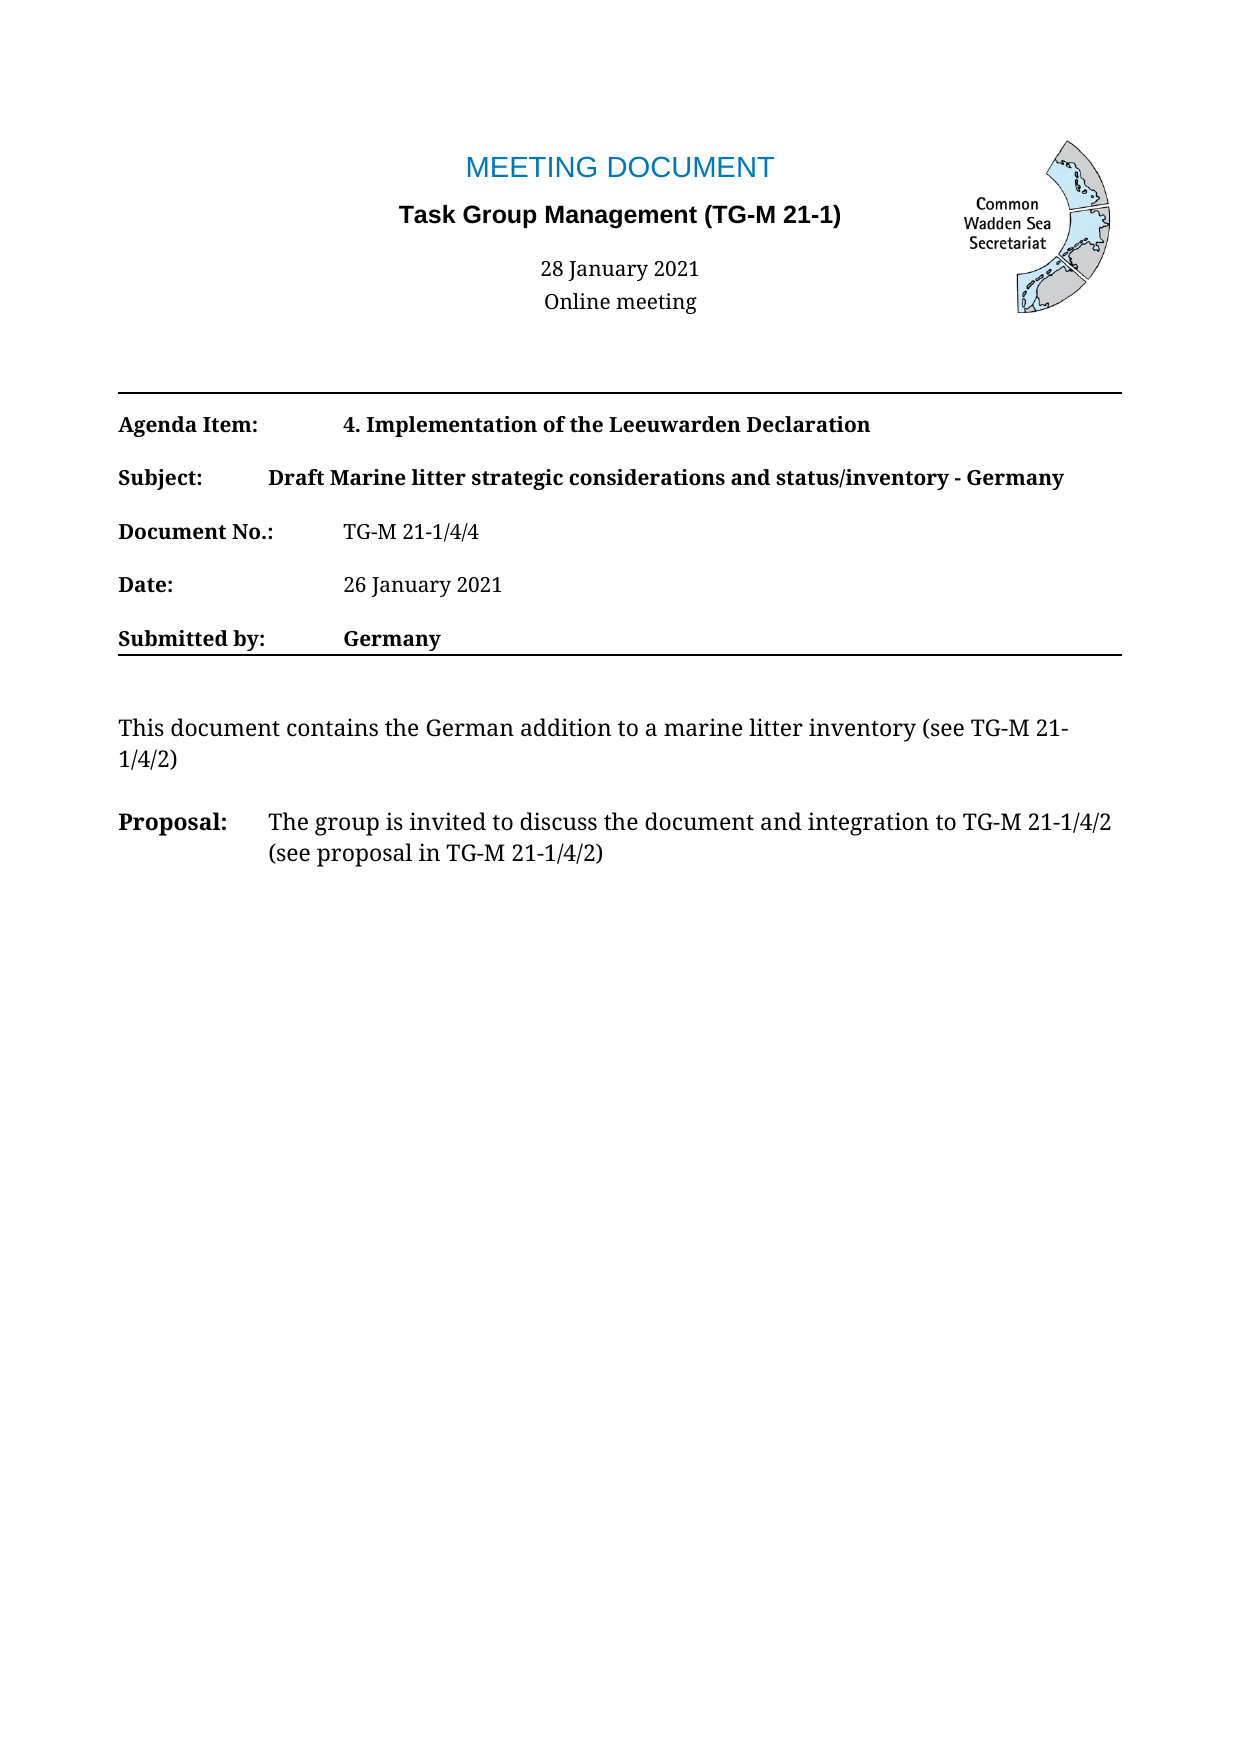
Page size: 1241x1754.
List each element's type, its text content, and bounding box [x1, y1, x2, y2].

text MEETING DOCUMENT [118, 150, 1122, 183]
text Proposal: The group is invited to discuss the document and integration to TG-M 21-1/4/2 (see proposal in TG-M 21-1/4/2) [118, 806, 1122, 868]
text This document contains the German addition to a marine litter inventory (see TG-M 21-1/4/2) [118, 712, 1122, 774]
text Task Group Management (TG-M 21-1) [118, 200, 1122, 229]
text Agenda Item: 4. Implementation of the Leeuwarden Declaration [118, 410, 1122, 438]
text 28 January 2021 [118, 254, 1122, 283]
picture [964, 183, 1111, 200]
picture [964, 140, 1111, 150]
text Online meeting [118, 287, 1122, 315]
text Subject: Draft Marine litter strategic considerations and status/inventory - Germany [118, 463, 1122, 492]
text Document No.: TG-M 21-1/4/4 [118, 517, 1122, 545]
picture [964, 283, 1111, 287]
picture [964, 229, 1111, 254]
text Submitted by: Germany [118, 624, 1122, 654]
text Date: 26 January 2021 [118, 570, 1122, 599]
